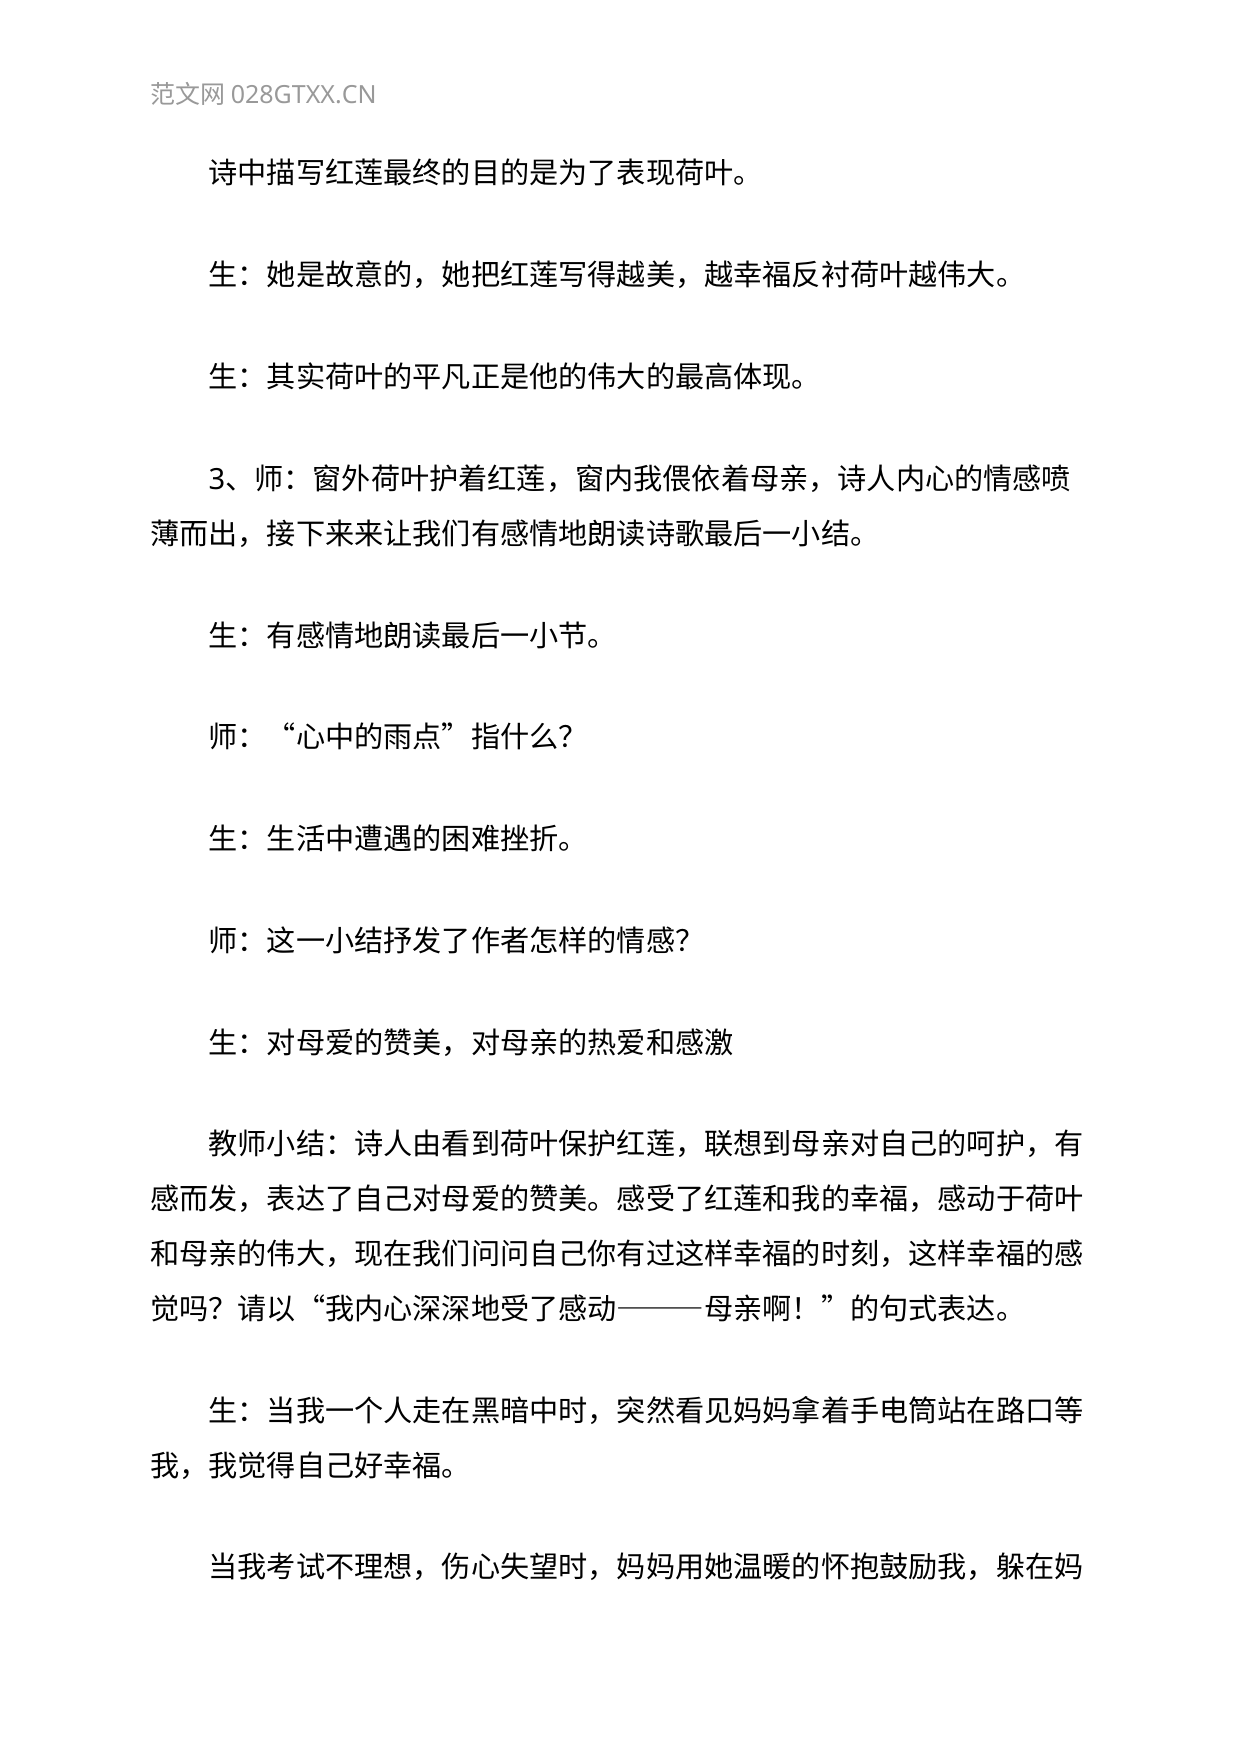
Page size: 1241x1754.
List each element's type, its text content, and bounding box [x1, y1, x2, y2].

text 生：对母爱的赞美，对母亲的热爱和感激 [150, 1019, 1090, 1061]
text 生：她是故意的，她把红莲写得越美，越幸福反衬荷叶越伟大。 [150, 252, 1090, 294]
text 生：当我一个人走在黑暗中时，突然看见妈妈拿着手电筒站在路口等我，我觉得自己好幸福。 [150, 1387, 1090, 1484]
text 师：这一小结抒发了作者怎样的情感？ [150, 917, 1090, 960]
text 生：生活中遭遇的困难挫折。 [150, 816, 1090, 858]
text 诗中描写红莲最终的目的是为了表现荷叶。 [150, 150, 1090, 192]
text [150, 1544, 1090, 1586]
text 生：其实荷叶的平凡正是他的伟大的最高体现。 [150, 353, 1090, 396]
text 教师小结：诗人由看到荷叶保护红莲，联想到母亲对自己的呵护，有感而发，表达了自己对母爱的赞美。感受了红莲和我的幸福，感动于荷叶和母亲的伟大，现在我们问问自己你有过这样幸福的时刻，这样幸福的感觉吗？请以“我内心深深地受了感动―――母亲啊！”的句式表达。 [150, 1121, 1090, 1328]
text 生：有感情地朗读最后一小节。 [150, 612, 1090, 654]
text 3、师：窗外荷叶护着红莲，窗内我偎依着母亲，诗人内心的情感喷薄而出，接下来来让我们有感情地朗读诗歌最后一小结。 [150, 455, 1090, 553]
text 师：“心中的雨点”指什么？ [150, 714, 1090, 756]
